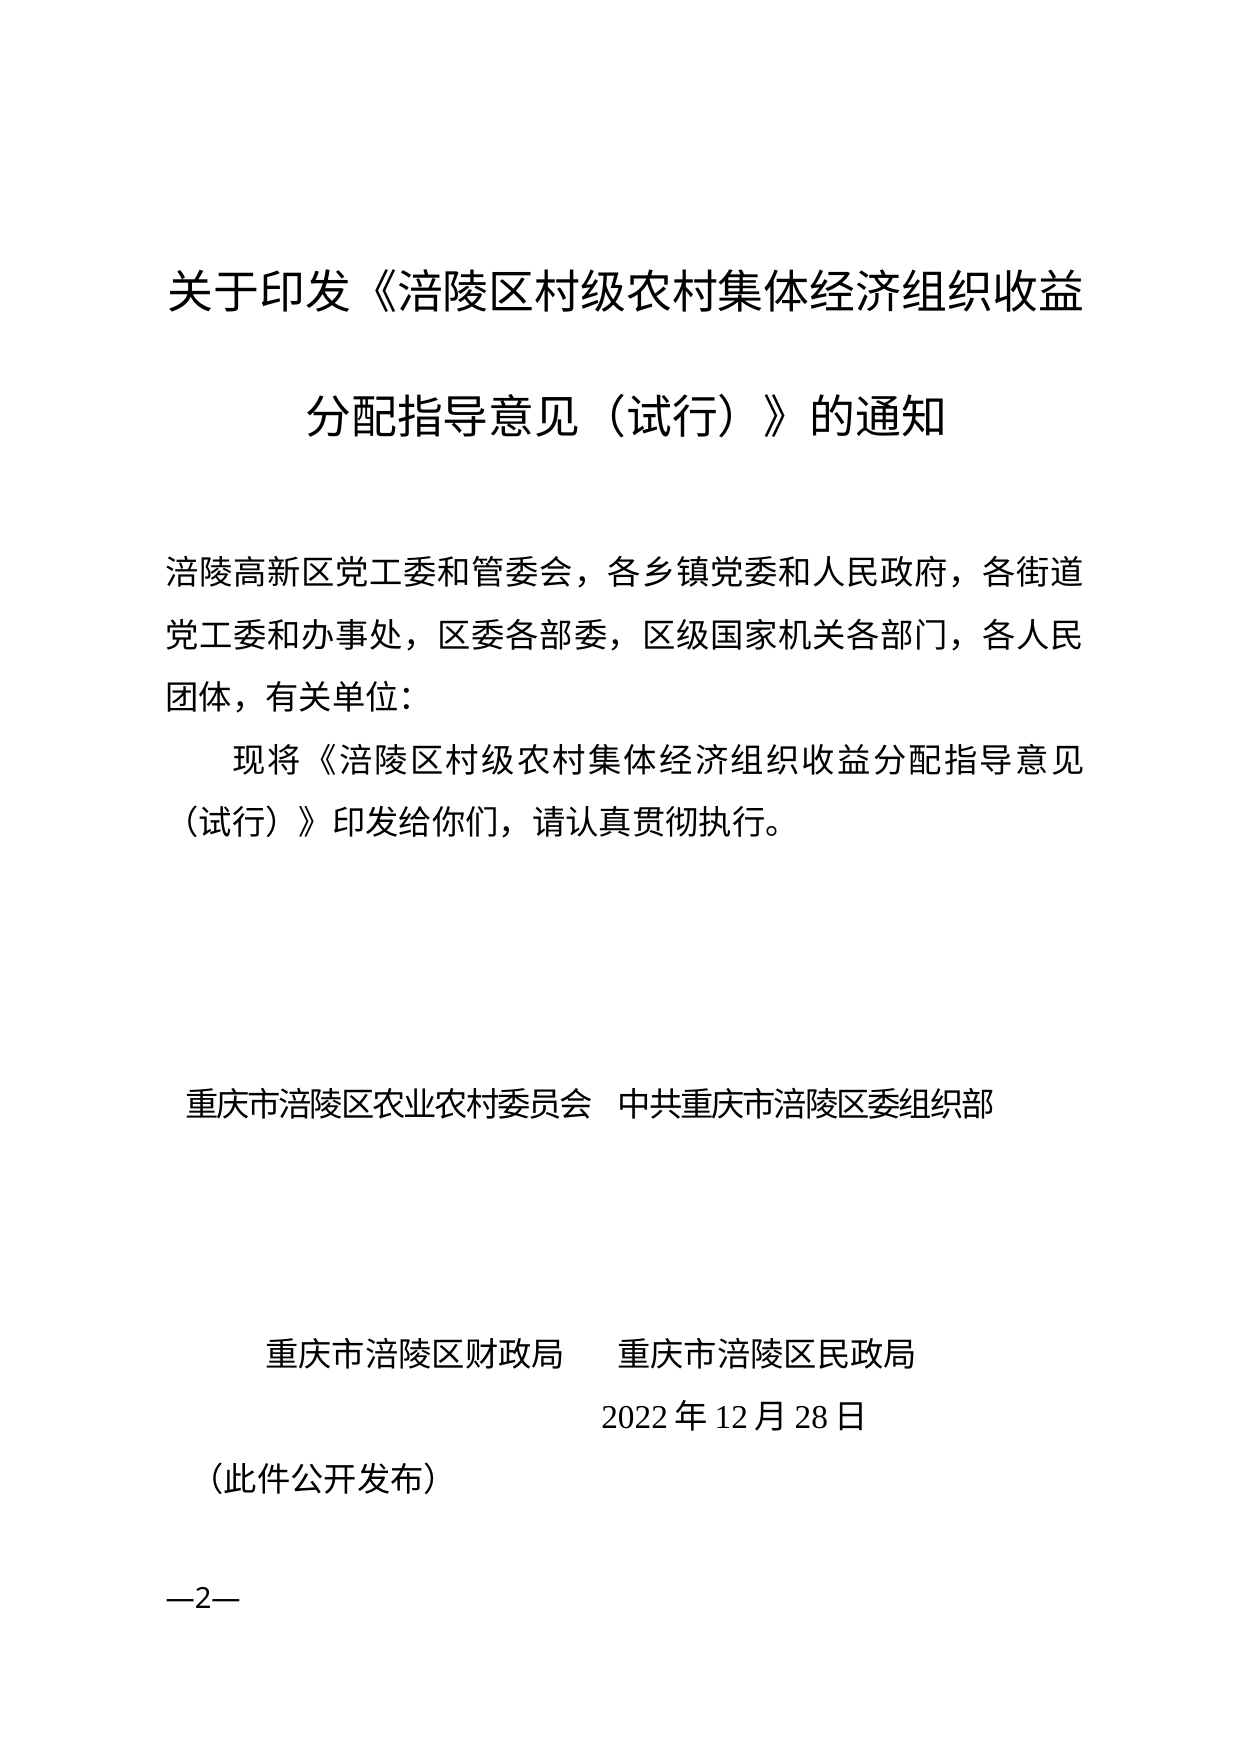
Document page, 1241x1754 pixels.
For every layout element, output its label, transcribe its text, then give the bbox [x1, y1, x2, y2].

text 涪陵高新区党工委和管委会，各乡镇党委和人民政府，各街道党工委和办事处，区委各部委，区级国家机关各部门，各人民团体，有关单位： [165, 539, 1087, 727]
text 现将《涪陵区村级农村集体经济组织收益分配指导意见（试行）》印发给你们，请认真贯彻执行。 [165, 727, 1087, 852]
text （此件公开发布） [165, 1445, 1087, 1508]
text 重庆市涪陵区财政局 重庆市涪陵区民政局 [165, 1320, 1016, 1383]
text 重庆市涪陵区农业农村委员会 中共重庆市涪陵区委组织部 [165, 1070, 1016, 1133]
text 2022年12月28日 [165, 1383, 1087, 1445]
text 关于印发《涪陵区村级农村集体经济组织收益分配指导意见（试行）》的通知 [165, 227, 1087, 477]
